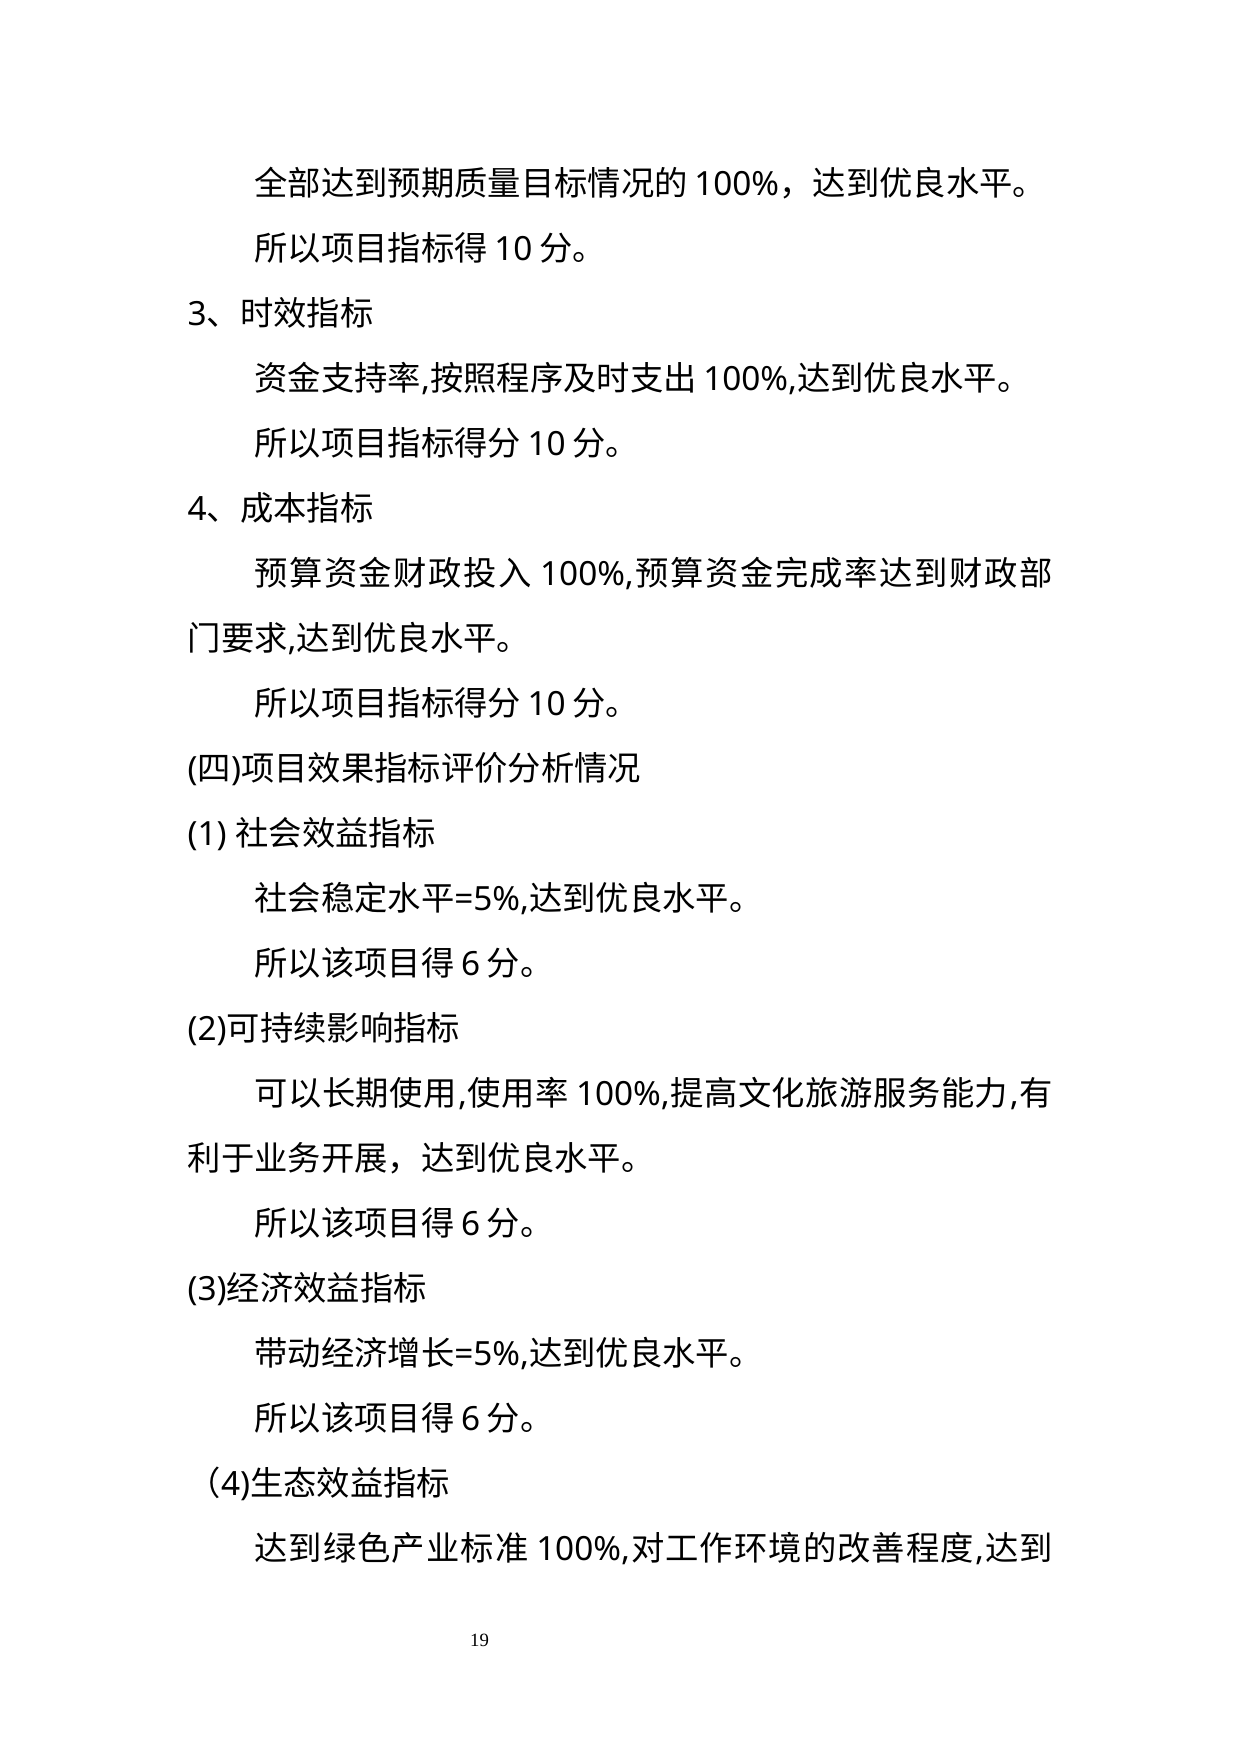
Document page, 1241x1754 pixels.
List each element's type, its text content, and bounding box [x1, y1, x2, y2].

text 所以该项目得6分。 [187, 929, 1053, 994]
text 带动经济增长=5%,达到优良水平。 [187, 1319, 1053, 1384]
text 资金支持率,按照程序及时支出100%,达到优良水平。 [187, 344, 1053, 409]
text 所以该项目得6分。 [187, 1384, 1053, 1449]
text 所以项目指标得分10分。 [187, 409, 1053, 474]
text (2)可持续影响指标 [187, 994, 1053, 1059]
text (1) 社会效益指标 [187, 799, 1053, 864]
text 预算资金财政投入100%,预算资金完成率达到财政部门要求,达到优良水平。 [187, 539, 1053, 669]
text 3、时效指标 [187, 279, 1053, 344]
text 可以长期使用,使用率100%,提高文化旅游服务能力,有利于业务开展，达到优良水平。 [187, 1059, 1053, 1189]
text 全部达到预期质量目标情况的100%，达到优良水平。 [187, 149, 1053, 214]
text 所以项目指标得10分。 [187, 214, 1053, 279]
text （4)生态效益指标 [187, 1449, 1053, 1514]
text 所以项目指标得分10分。 [187, 669, 1053, 734]
text 所以该项目得6分。 [187, 1189, 1053, 1254]
text 社会稳定水平=5%,达到优良水平。 [187, 864, 1053, 929]
text 4、成本指标 [187, 474, 1053, 539]
text (3)经济效益指标 [187, 1254, 1053, 1319]
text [187, 1514, 1053, 1579]
text (四)项目效果指标评价分析情况 [187, 734, 1053, 799]
